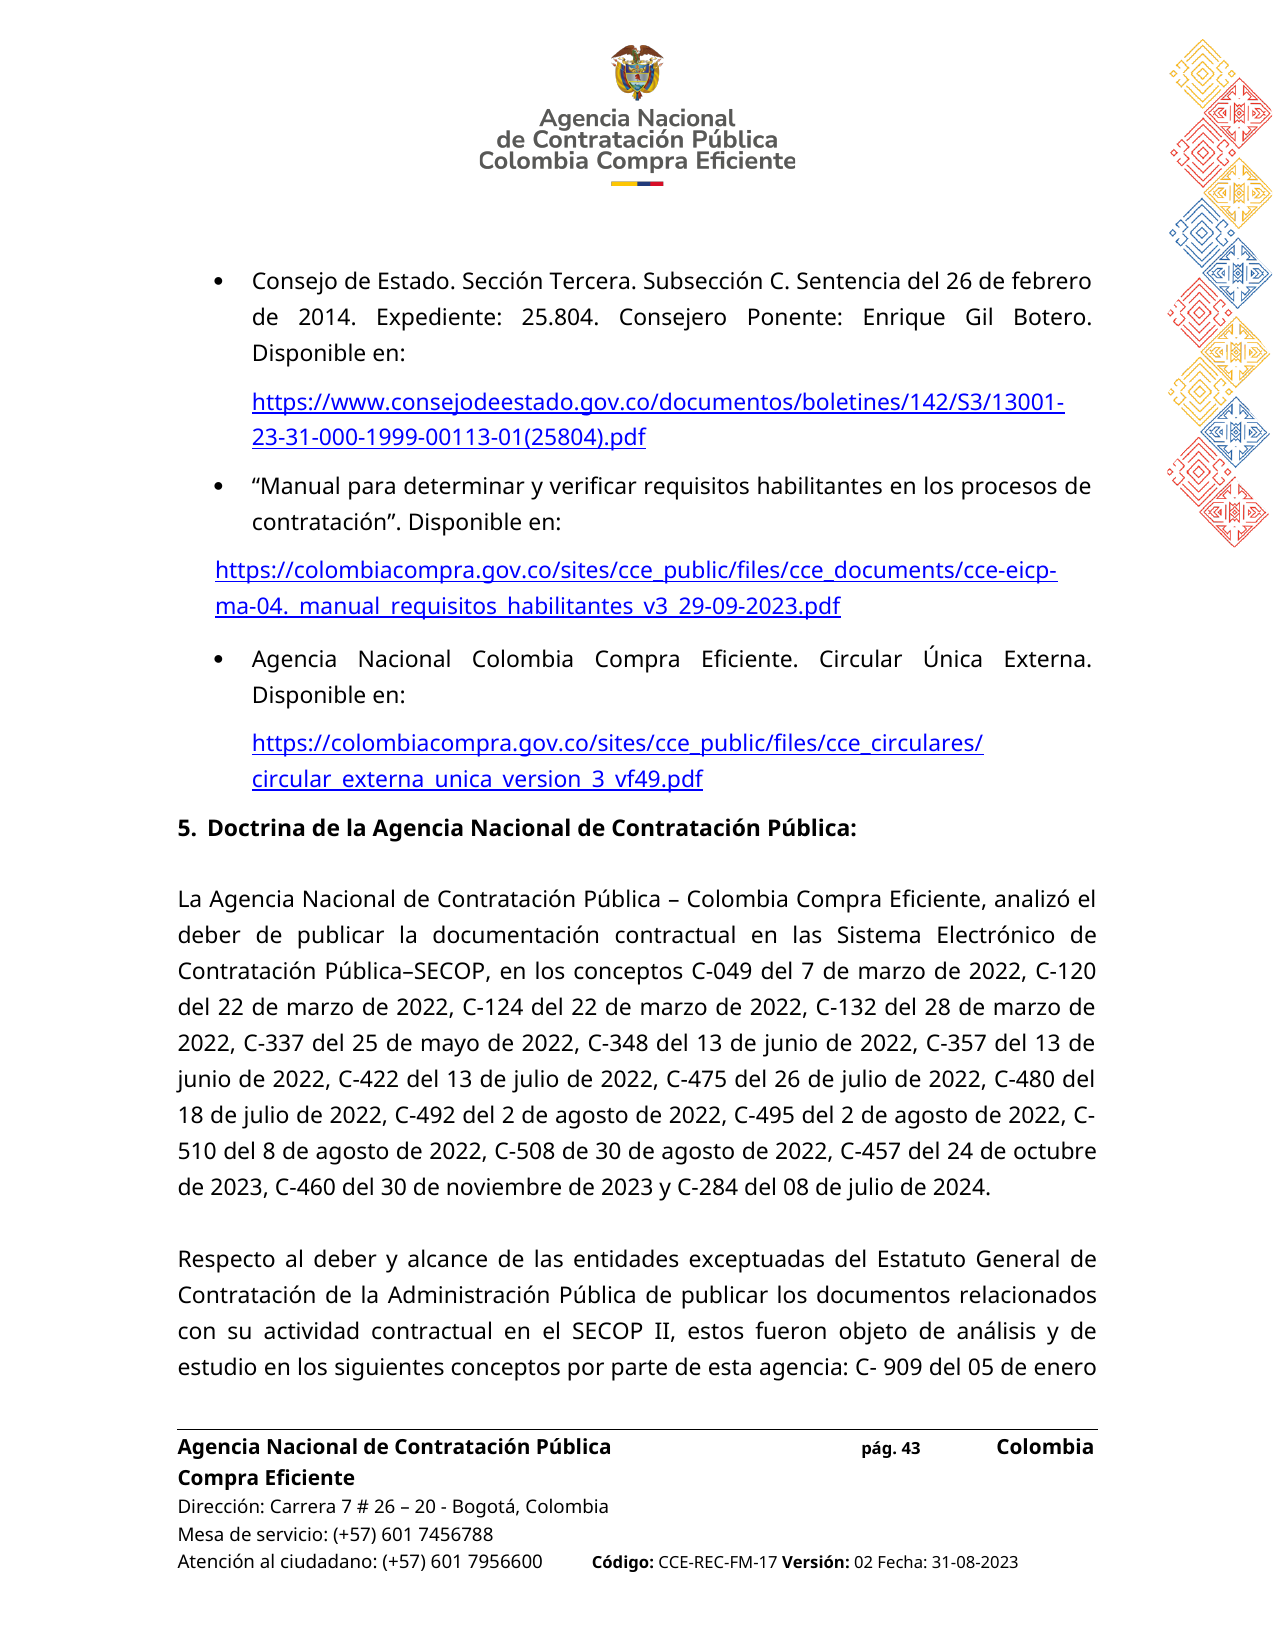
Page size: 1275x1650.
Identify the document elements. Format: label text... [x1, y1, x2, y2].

list Doctrina de la Agencia Nacional de Contratación Pública: [177, 811, 1098, 843]
list https://colombiacompra.gov.co/sites/cce_public/files/cce_circulares/circular_externa_unica_version_3_vf49.pdf [252, 727, 1093, 794]
list https://www.consejodeestado.gov.co/documentos/boletines/142/S3/13001-23-31-000-1999-00113-01(25804).pdf [252, 385, 1093, 453]
picture [1165, 39, 1272, 545]
picture [479, 45, 796, 186]
text https://colombiacompra.gov.co/sites/cce_public/files/cce_documents/cce-eicp-ma-04._manual_requisitos_habilitantes_v3_29-09-2023.pdf [215, 554, 1098, 621]
text La Agencia Nacional de Contratación Pública – Colombia Compra Eficiente, analizó el deber de publicar la documentación contractual en las Sistema Electrónico de Contratación Pública–SECOP, en los conceptos C-049 del 7 de marzo de 2022, C-120 del 22 de marzo de 2022, C-124 del 22 de marzo de 2022, C-132 del 28 de marzo de 2022, C-337 del 25 de mayo de 2022, C-348 del 13 de junio de 2022, C-357 del 13 de junio de 2022, C-422 del 13 de julio de 2022, C-475 del 26 de julio de 2022, C-480 del 18 de julio de 2022, C-492 del 2 de agosto de 2022, C-495 del 2 de agosto de 2022, C-510 del 8 de agosto de 2022, C-508 de 30 de agosto de 2022, C-457 del 24 de octubre de 2023, C-460 del 30 de noviembre de 2023 y C-284 del 08 de julio de 2024. [177, 883, 1098, 1202]
list Consejo de Estado. Sección Tercera. Subsección C. Sentencia del 26 de febrero de 2014. Expediente: 25.804. Consejero Ponente: Enrique Gil Botero. Disponible en: [214, 265, 1093, 368]
list “Manual para determinar y verificar requisitos habilitantes en los procesos de contratación”. Disponible en: [214, 470, 1093, 537]
list Agencia Nacional Colombia Compra Eficiente. Circular Única Externa. Disponible en: [214, 643, 1093, 710]
